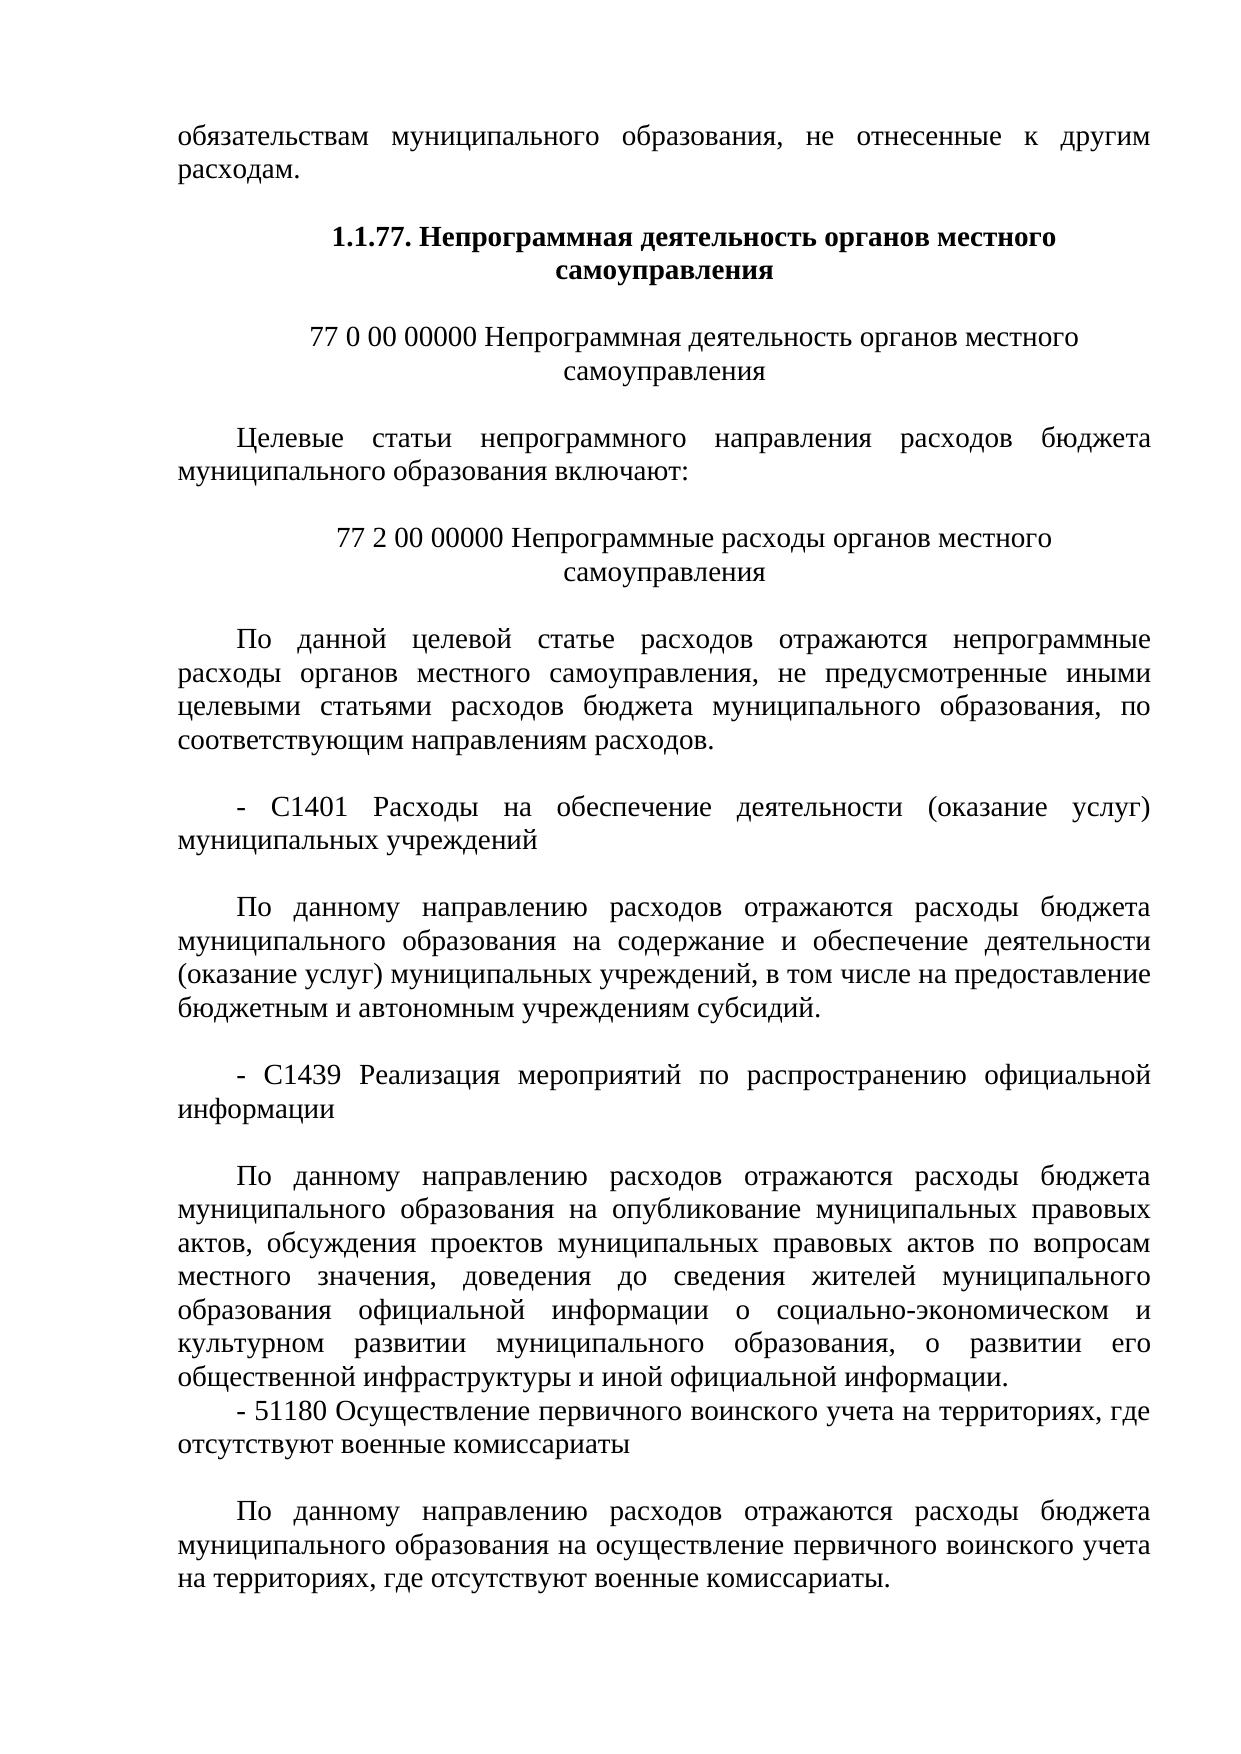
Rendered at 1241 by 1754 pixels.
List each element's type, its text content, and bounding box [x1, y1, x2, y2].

text - С1401 Расходы на обеспечение деятельности (оказание услуг) муниципальных учреждений [177, 789, 1152, 856]
text По данному направлению расходов отражаются расходы бюджета муниципального образования на осуществление первичного воинского учета на территориях, где отсутствуют военные комиссариаты. [177, 1493, 1152, 1594]
text Целевые статьи непрограммного направления расходов бюджета муниципального образования включают: [177, 420, 1152, 487]
text - С1439 Реализация мероприятий по распространению официальной информации [177, 1057, 1152, 1124]
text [177, 118, 1152, 185]
text По данному направлению расходов отражаются расходы бюджета муниципального образования на опубликование муниципальных правовых актов, обсуждения проектов муниципальных правовых актов по вопросам местного значения, доведения до сведения жителей муниципального образования официальной информации о социально-экономическом и культурном развитии муниципального образования, о развитии его общественной инфраструктуры и иной официальной информации. [177, 1158, 1152, 1393]
text 77 0 00 00000 Непрограммная деятельность органов местного самоуправления [177, 319, 1152, 386]
text 77 2 00 00000 Непрограммные расходы органов местного самоуправления [177, 521, 1152, 588]
text По данному направлению расходов отражаются расходы бюджета муниципального образования на содержание и обеспечение деятельности (оказание услуг) муниципальных учреждений, в том числе на предоставление бюджетным и автономным учреждениям субсидий. [177, 889, 1152, 1024]
text - 51180 Осуществление первичного воинского учета на территориях, где отсутствуют военные комиссариаты [177, 1393, 1152, 1460]
text По данной целевой статье расходов отражаются непрограммные расходы органов местного самоуправления, не предусмотренные иными целевыми статьями расходов бюджета муниципального образования, по соответствующим направлениям расходов. [177, 621, 1152, 755]
text 1.1.77. Непрограммная деятельность органов местного самоуправления [177, 219, 1152, 286]
